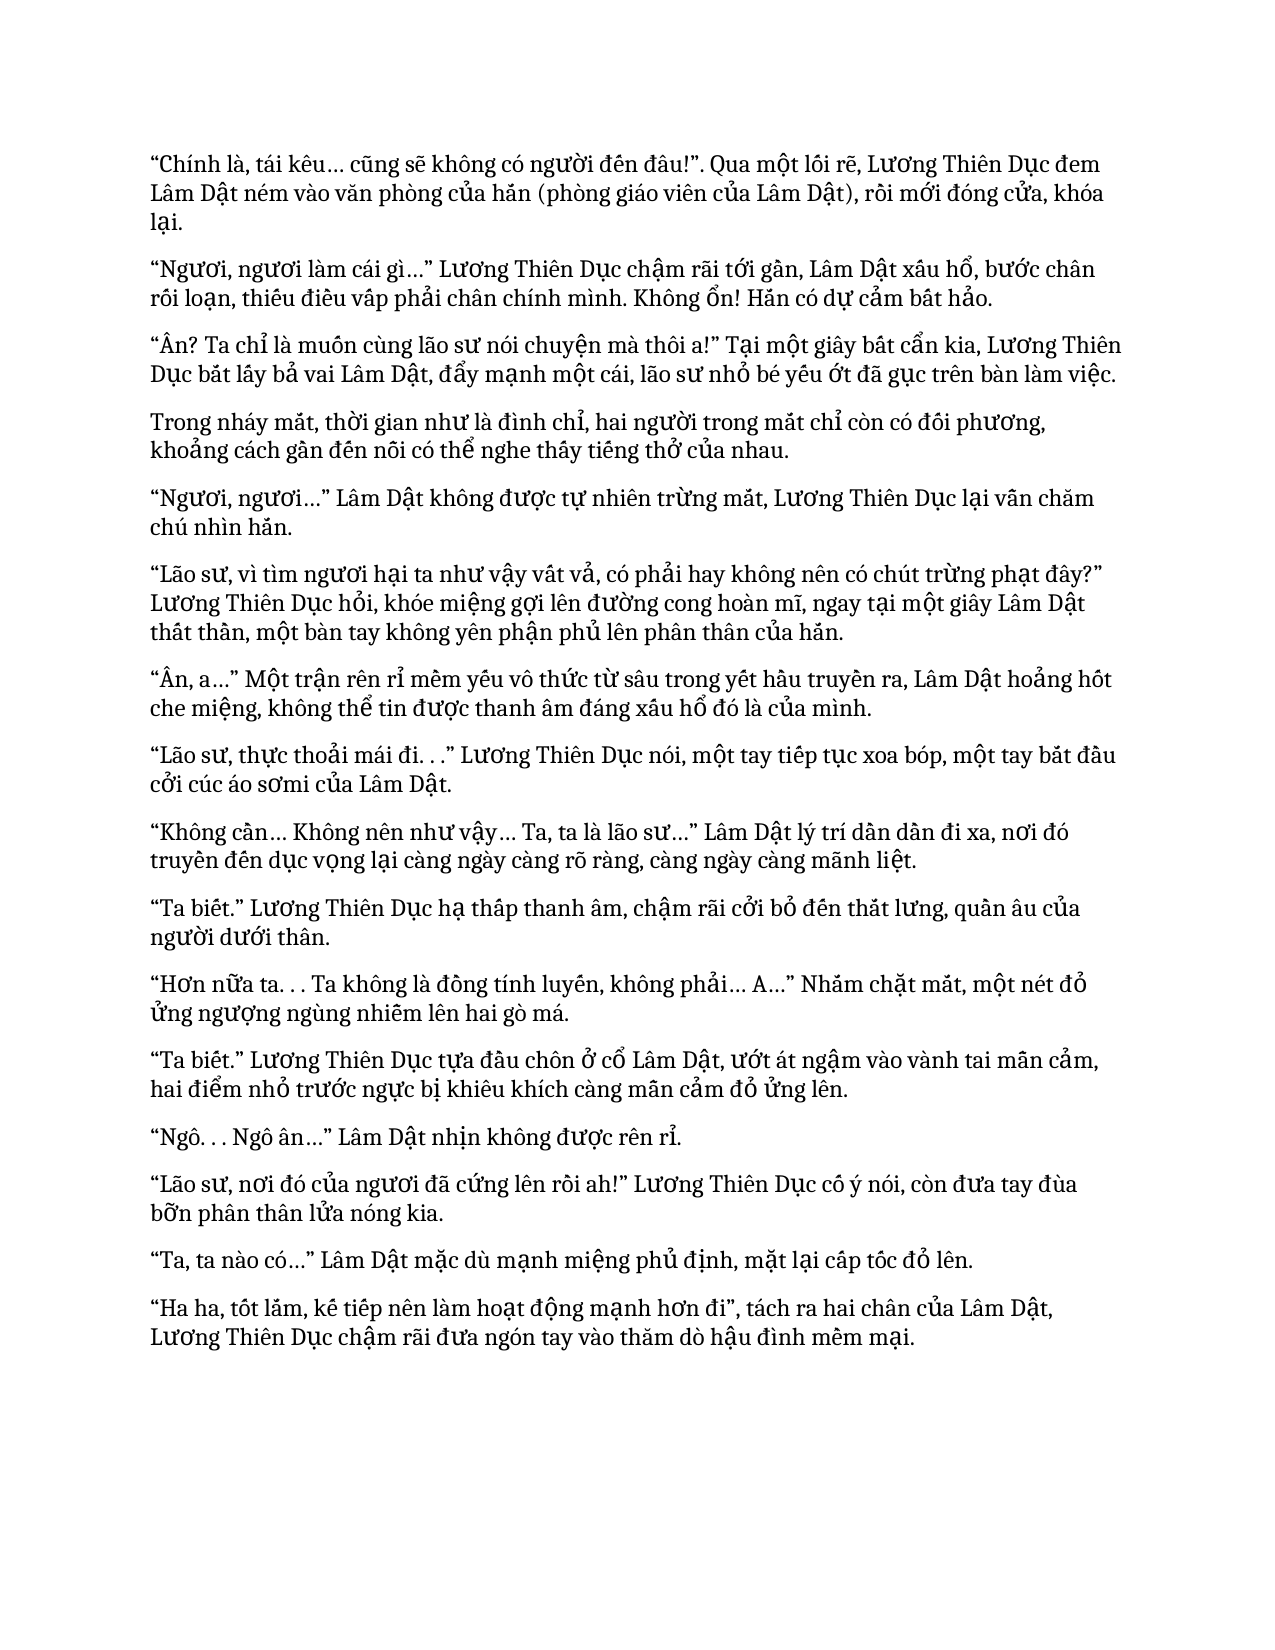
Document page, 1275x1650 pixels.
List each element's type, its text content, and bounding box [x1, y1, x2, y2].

text “Hơn nữa ta. . . Ta không là đồng tính luyến, không phải… A…” Nhắm chặt mắt, một nét đỏ ửng ngượng ngùng nhiễm lên hai gò má. [150, 970, 1125, 1027]
text “Ta biết.” Lương Thiên Dục hạ thấp thanh âm, chậm rãi cởi bỏ đến thắt lưng, quần âu của người dưới thân. [150, 894, 1125, 951]
text “Ha ha, tốt lắm, kế tiếp nên làm hoạt động mạnh hơn đi”, tách ra hai chân của Lâm Dật, Lương Thiên Dục chậm rãi đưa ngón tay vào thăm dò hậu đình mềm mại. [150, 1294, 1125, 1409]
text “Không cần… Không nên như vậy… Ta, ta là lão sư…” Lâm Dật lý trí dần dần đi xa, nơi đó truyền đến dục vọng lại càng ngày càng rõ ràng, càng ngày càng mãnh liệt. [150, 817, 1125, 875]
text “Ta biết.” Lương Thiên Dục tựa đầu chôn ở cổ Lâm Dật, ướt át ngậm vào vành tai mẫn cảm, hai điểm nhỏ trước ngực bị khiêu khích càng mẫn cảm đỏ ửng lên. [150, 1046, 1125, 1104]
text “Lão sư, nơi đó của ngươi đã cứng lên rồi ah!” Lương Thiên Dục cố ý nói, còn đưa tay đùa bỡn phân thân lửa nóng kia. [150, 1170, 1125, 1227]
text “Ta, ta nào có…” Lâm Dật mặc dù mạnh miệng phủ định, mặt lại cấp tốc đỏ lên. [150, 1246, 1125, 1275]
text “Ngươi, ngươi làm cái gì…” Lương Thiên Dục chậm rãi tới gần, Lâm Dật xấu hổ, bước chân rối loạn, thiếu điều vấp phải chân chính mình. Không ổn! Hắn có dự cảm bất hảo. [150, 255, 1125, 312]
text “Lão sư, thực thoải mái đi. . .” Lương Thiên Dục nói, một tay tiếp tục xoa bóp, một tay bắt đầu cởi cúc áo sơmi của Lâm Dật. [150, 741, 1125, 799]
text “Ngô. . . Ngô ân…” Lâm Dật nhịn không được rên rỉ. [150, 1122, 1125, 1151]
text “Lão sư, vì tìm ngươi hại ta như vậy vất vả, có phải hay không nên có chút trừng phạt đây?” Lương Thiên Dục hỏi, khóe miệng gợi lên đường cong hoàn mĩ, ngay tại một giây Lâm Dật thất thần, một bàn tay không yên phận phủ lên phân thân của hắn. [150, 560, 1125, 646]
text “Chính là, tái kêu… cũng sẽ không có người đến đâu!”. Qua một lối rẽ, Lương Thiên Dục đem Lâm Dật ném vào văn phòng của hắn (phòng giáo viên của Lâm Dật), rồi mới đóng cửa, khóa lại. [150, 150, 1125, 236]
text “Ngươi, ngươi…” Lâm Dật không được tự nhiên trừng mắt, Lương Thiên Dục lại vẫn chăm chú nhìn hắn. [150, 484, 1125, 541]
text “Ân, a…” Một trận rên rỉ mềm yếu vô thức từ sâu trong yết hầu truyền ra, Lâm Dật hoảng hốt che miệng, không thể tin được thanh âm đáng xấu hổ đó là của mình. [150, 665, 1125, 722]
text “Ân? Ta chỉ là muốn cùng lão sư nói chuyện mà thôi a!” Tại một giây bất cẩn kia, Lương Thiên Dục bắt lấy bả vai Lâm Dật, đẩy mạnh một cái, lão sư nhỏ bé yếu ớt đã gục trên bàn làm việc. [150, 331, 1125, 389]
text Trong nháy mắt, thời gian như là đình chỉ, hai người trong mắt chỉ còn có đối phương, khoảng cách gần đến nỗi có thể nghe thấy tiếng thở của nhau. [150, 407, 1125, 465]
